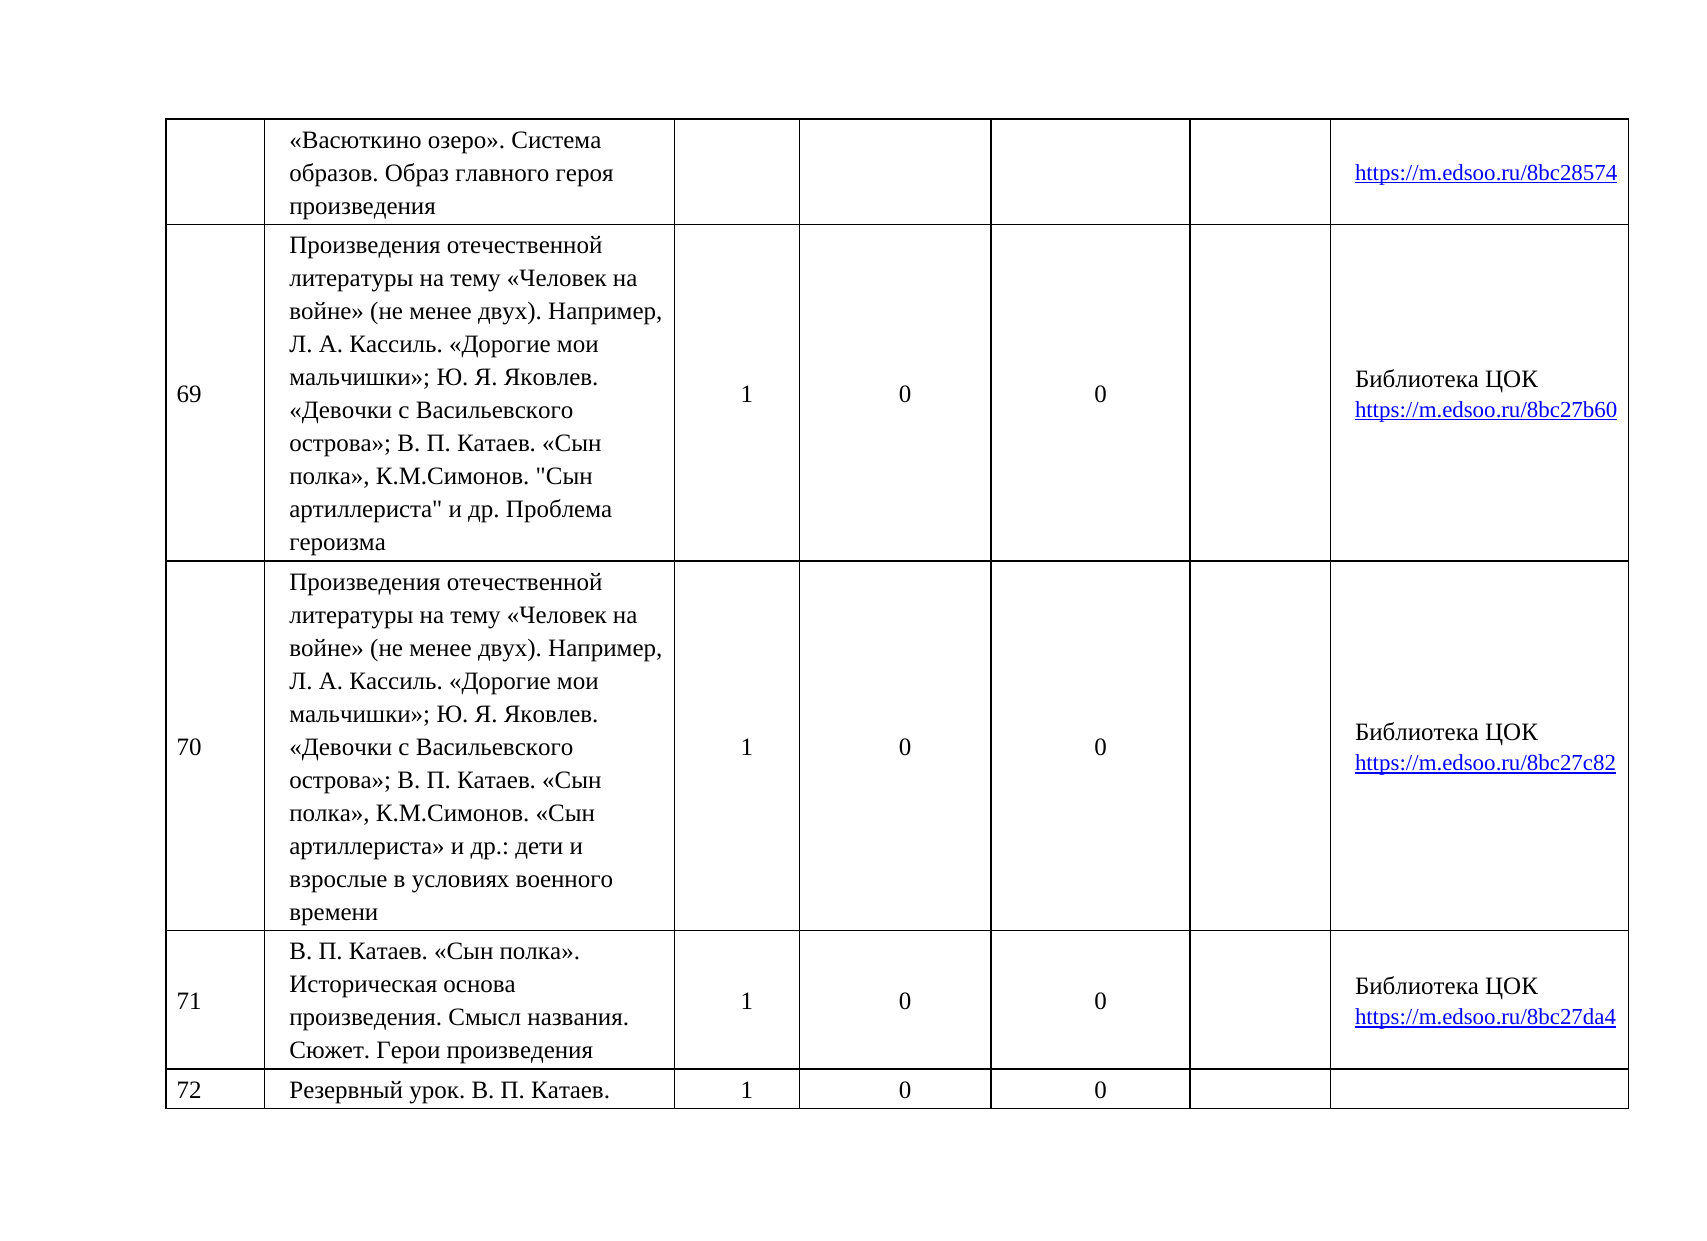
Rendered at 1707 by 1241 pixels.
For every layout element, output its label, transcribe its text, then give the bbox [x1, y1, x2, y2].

table_cell [1191, 931, 1330, 1068]
table_cell 68 [167, 120, 264, 223]
table_cell 69 [167, 225, 264, 560]
table_cell 0 [992, 120, 1189, 223]
table_cell [1331, 1070, 1628, 1107]
table_cell Произведения отечественной литературы на тему «Человек на войне» (не менее двух). Например, Л. А. Кассиль. «Дорогие мои мальчишки»; Ю. Я. Яковлев. «Девочки с Васильевского острова»; В. П. Катаев. «Сын полка», К.М.Симонов. «Сын артиллериста» и др.: дети и взрослые в условиях военного времени [265, 562, 674, 930]
table_cell 0 [800, 931, 990, 1068]
table_cell 0 [800, 562, 990, 930]
table_cell 1 [675, 1070, 799, 1107]
table_cell 1 [675, 562, 799, 930]
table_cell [265, 120, 674, 223]
table_cell 1 [675, 120, 799, 223]
table_cell 0 [800, 120, 990, 223]
table_cell [1191, 120, 1330, 223]
table_cell 0 [992, 931, 1189, 1068]
table_cell В. П. Катаев. «Сын полка». Историческая основа произведения. Смысл названия. Сюжет. Герои произведения [265, 931, 674, 1068]
table_cell 0 [800, 225, 990, 560]
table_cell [1331, 120, 1628, 223]
table_cell 0 [992, 225, 1189, 560]
table_cell Библиотека ЦОК https://m.edsoo.ru/8bc27da4 [1331, 931, 1628, 1068]
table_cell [265, 1070, 674, 1107]
table_cell 1 [675, 225, 799, 560]
table_cell Библиотека ЦОК https://m.edsoo.ru/8bc27b60 [1331, 225, 1628, 560]
table_cell Библиотека ЦОК https://m.edsoo.ru/8bc27c82 [1331, 562, 1628, 930]
table_cell 0 [992, 1070, 1189, 1107]
table_cell 72 [167, 1070, 264, 1107]
table_cell [1191, 225, 1330, 560]
table_cell Произведения отечественной литературы на тему «Человек на войне» (не менее двух). Например, Л. А. Кассиль. «Дорогие мои мальчишки»; Ю. Я. Яковлев. «Девочки с Васильевского острова»; В. П. Катаев. «Сын полка», К.М.Симонов. "Сын артиллериста" и др. Проблема героизма [265, 225, 674, 560]
table_cell 70 [167, 562, 264, 930]
table_cell [1191, 562, 1330, 930]
table_cell 71 [167, 931, 264, 1068]
table_cell 1 [675, 931, 799, 1068]
table_cell 0 [992, 562, 1189, 930]
table_cell [1191, 1070, 1330, 1107]
table_cell 0 [800, 1070, 990, 1107]
